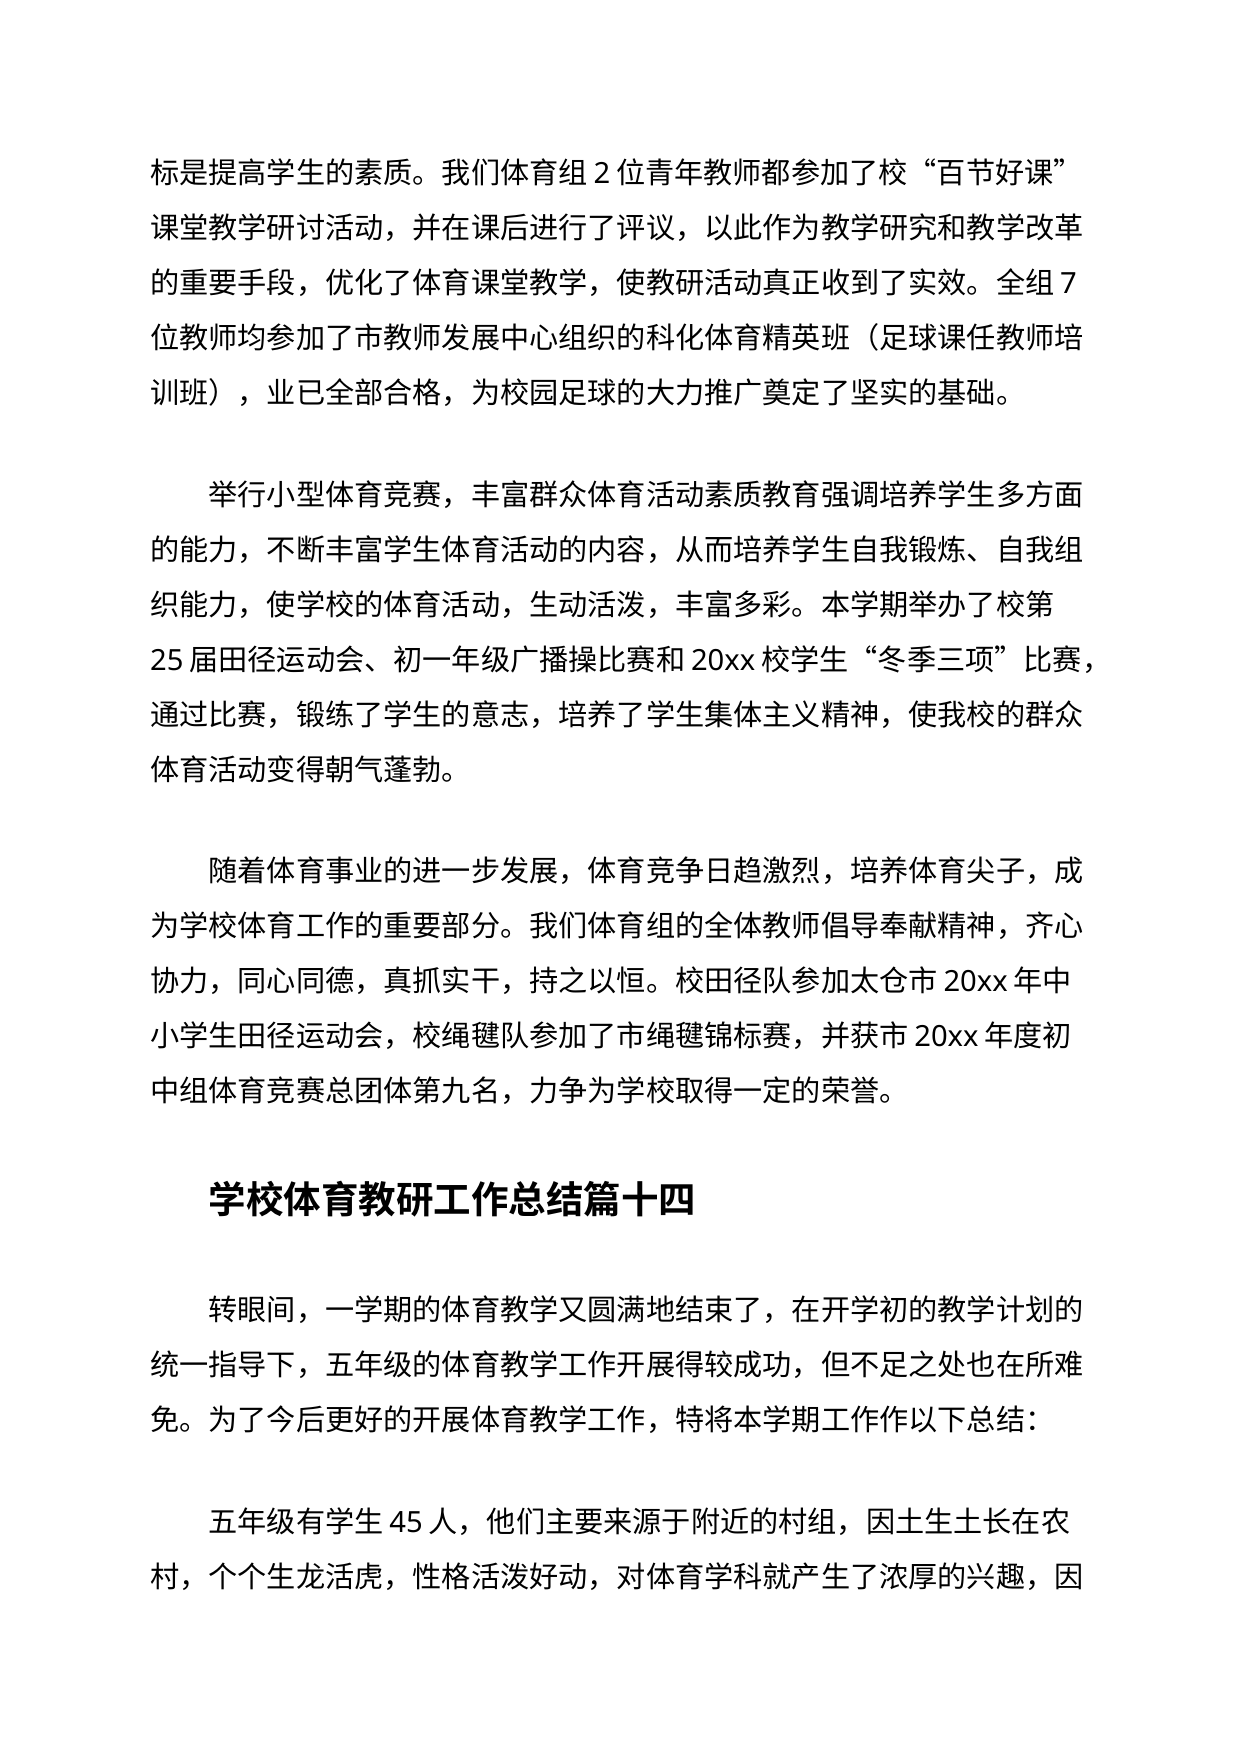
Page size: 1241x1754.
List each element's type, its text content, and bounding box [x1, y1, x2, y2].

text 举行小型体育竞赛，丰富群众体育活动素质教育强调培养学生多方面的能力，不断丰富学生体育活动的内容，从而培养学生自我锻炼、自我组织能力，使学校的体育活动，生动活泼，丰富多彩。本学期举办了校第25届田径运动会、初一年级广播操比赛和20xx校学生“冬季三项”比赛，通过比赛，锻练了学生的意志，培养了学生集体主义精神，使我校的群众体育活动变得朝气蓬勃。 [150, 472, 1090, 788]
text 转眼间，一学期的体育教学又圆满地结束了，在开学初的教学计划的统一指导下，五年级的体育教学工作开展得较成功，但不足之处也在所难免。为了今后更好的开展体育教学工作，特将本学期工作作以下总结： [150, 1287, 1090, 1439]
text 随着体育事业的进一步发展，体育竞争日趋激烈，培养体育尖子，成为学校体育工作的重要部分。我们体育组的全体教师倡导奉献精神，齐心协力，同心同德，真抓实干，持之以恒。校田径队参加太仓市20xx年中小学生田径运动会，校绳毽队参加了市绳毽锦标赛，并获市20xx年度初中组体育竞赛总团体第九名，力争为学校取得一定的荣誉。 [150, 848, 1090, 1110]
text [150, 150, 1090, 412]
text 学校体育教研工作总结篇十四 [150, 1169, 1090, 1224]
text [150, 1498, 1090, 1596]
